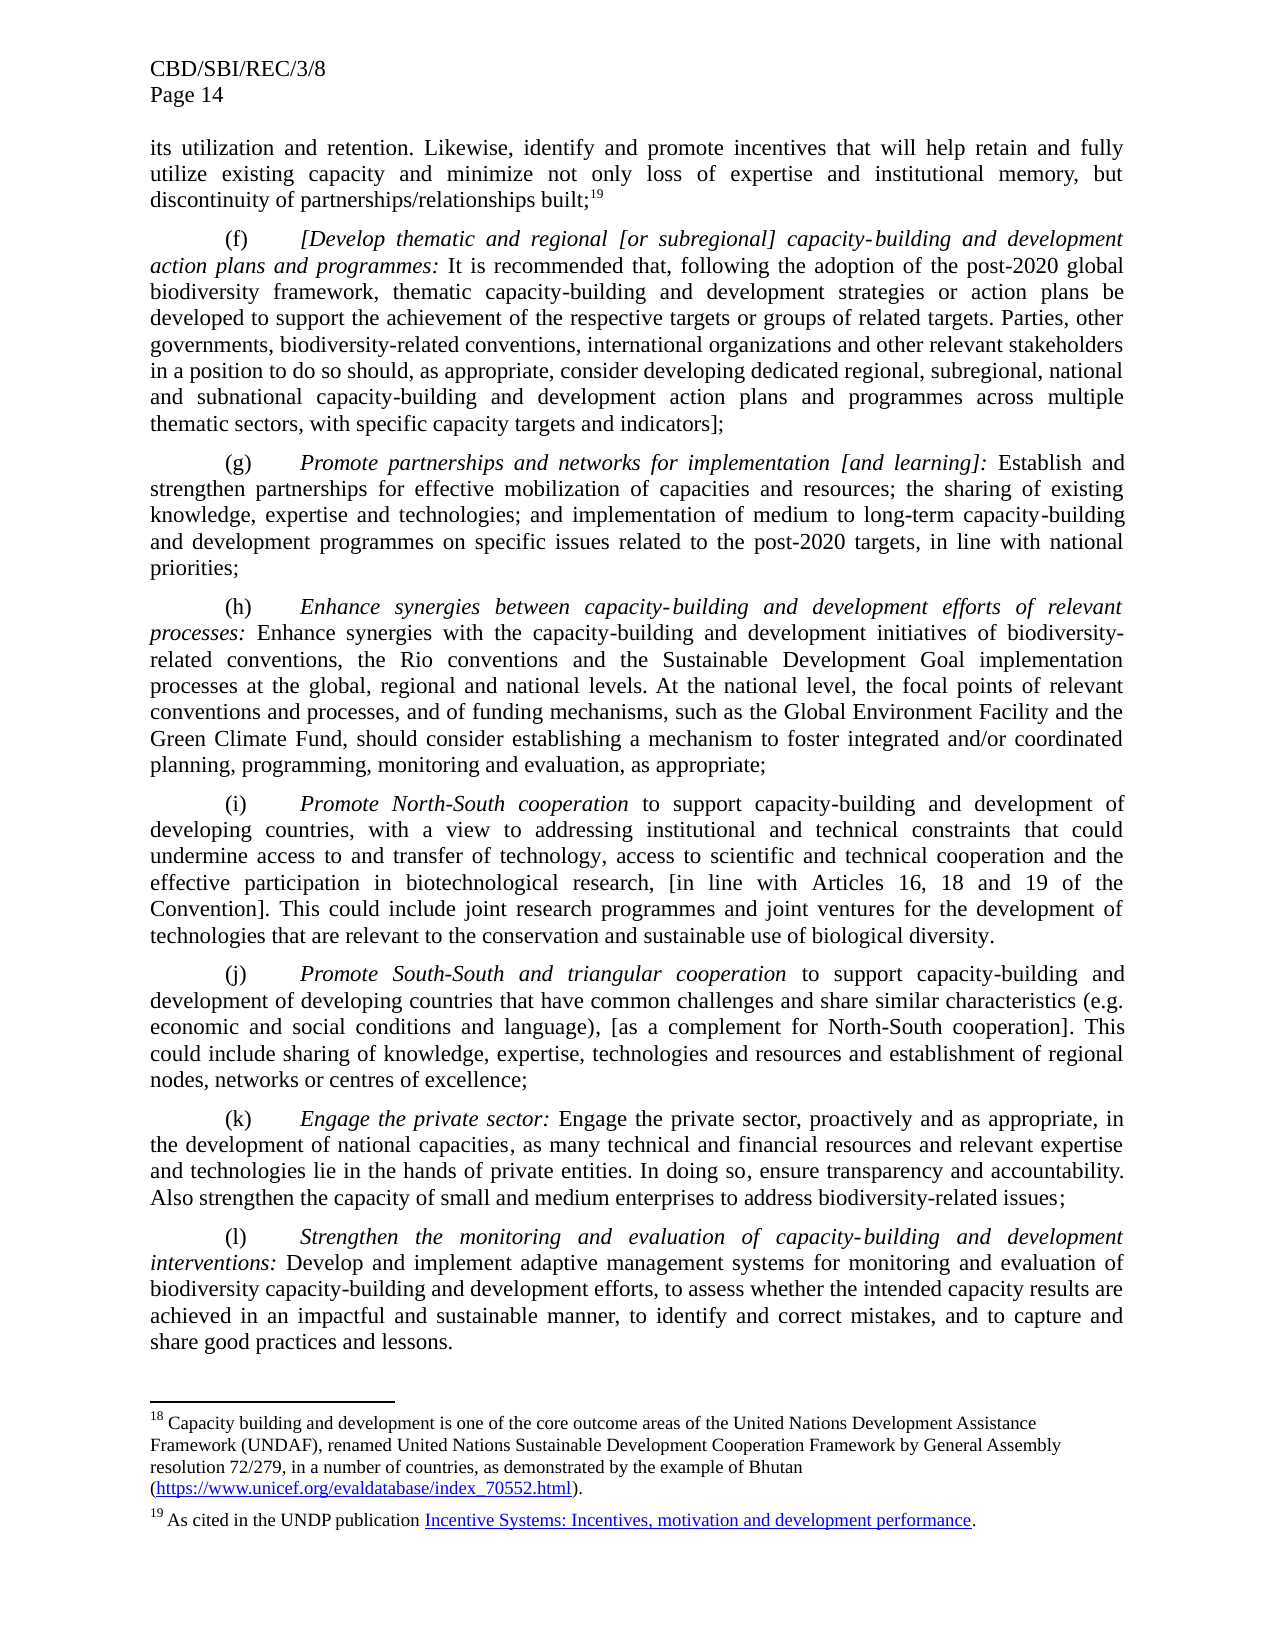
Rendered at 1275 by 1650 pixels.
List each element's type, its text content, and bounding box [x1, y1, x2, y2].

list Promote partnerships and networks for implementation [and learning]: Establish and strengthen partnerships for effective mobilization of capacities and resources; the sharing of existing knowledge, expertise and technologies; and implementation of medium to long-term capacity-building and development programmes on specific issues related to the post-2020 targets, in line with national priorities; [150, 449, 1125, 580]
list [150, 134, 1125, 213]
list Engage the private sector: Engage the private sector, proactively and as appropriate, in the development of national capacities, as many technical and financial resources and relevant expertise and technologies lie in the hands of private entities. In doing so, ensure transparency and accountability. Also strengthen the capacity of small and medium enterprises to address biodiversity-related issues; [150, 1105, 1125, 1210]
list Enhance synergies between capacity-building and development efforts of relevant processes: Enhance synergies with the capacity-building and development initiatives of biodiversity-related conventions, the Rio conventions and the Sustainable Development Goal implementation processes at the global, regional and national levels. At the national level, the focal points of relevant conventions and processes, and of funding mechanisms, such as the Global Environment Facility and the Green Climate Fund, should consider establishing a mechanism to foster integrated and/or coordinated planning, programming, monitoring and evaluation, as appropriate; [150, 593, 1125, 777]
list Promote South-South and triangular cooperation to support capacity-building and development of developing countries that have common challenges and share similar characteristics (e.g. economic and social conditions and language), [as a complement for North-South cooperation]. This could include sharing of knowledge, expertise, technologies and resources and establishment of regional nodes, networks or centres of excellence; [150, 961, 1125, 1092]
list Strengthen the monitoring and evaluation of capacity-building and development interventions: Develop and implement adaptive management systems for monitoring and evaluation of biodiversity capacity-building and development efforts, to assess whether the intended capacity results are achieved in an impactful and sustainable manner, to identify and correct mistakes, and to capture and share good practices and lessons. [150, 1223, 1125, 1354]
list [Develop thematic and regional [or subregional] capacity-building and development action plans and programmes: It is recommended that, following the adoption of the post-2020 global biodiversity framework, thematic capacity-building and development strategies or action plans be developed to support the achievement of the respective targets or groups of related targets. Parties, other governments, biodiversity-related conventions, international organizations and other relevant stakeholders in a position to do so should, as appropriate, consider developing dedicated regional, subregional, national and subnational capacity-building and development action plans and programmes across multiple thematic sectors, with specific capacity targets and indicators]; [150, 225, 1125, 436]
list Promote North-South cooperation to support capacity-building and development of developing countries, with a view to addressing institutional and technical constraints that could undermine access to and transfer of technology, access to scientific and technical cooperation and the effective participation in biotechnological research, [in line with Articles 16, 18 and 19 of the Convention]. This could include joint research programmes and joint ventures for the development of technologies that are relevant to the conservation and sustainable use of biological diversity. [150, 790, 1125, 948]
